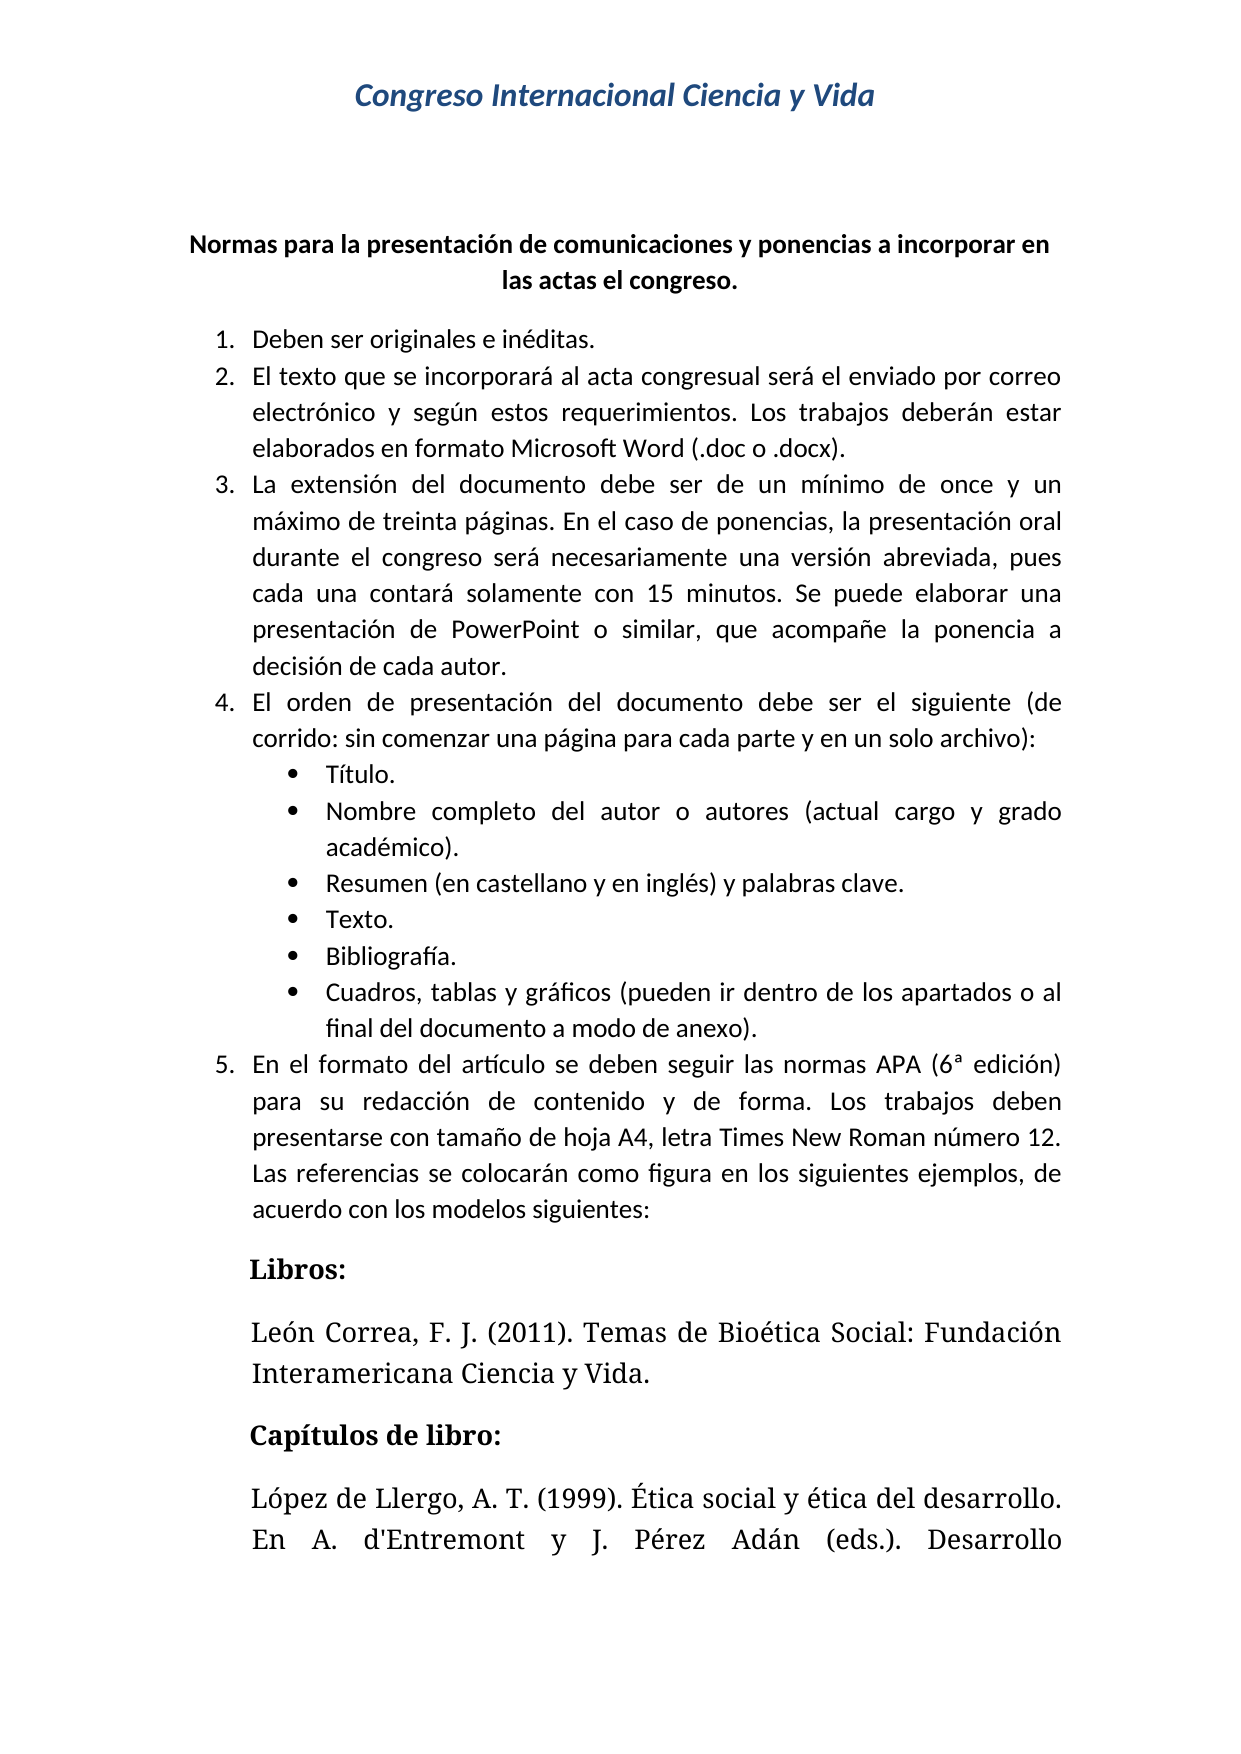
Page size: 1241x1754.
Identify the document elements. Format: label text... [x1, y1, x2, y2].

list Título. [288, 757, 1063, 790]
text León Correa, F. J. (2011). Temas de Bioética Social: Fundación Interamericana Ciencia y Vida. [251, 1314, 1063, 1391]
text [251, 1480, 1063, 1557]
list El texto que se incorporará al acta congresual será el enviado por correo electrónico y según estos requerimientos. Los trabajos deberán estar elaborados en formato Microsoft Word (.doc o .docx). [214, 359, 1063, 464]
table_header Congreso Internacional Ciencia y Vida [166, 74, 1051, 228]
list Cuadros, tablas y gráficos (pueden ir dentro de los apartados o al final del documento a modo de anexo). [288, 975, 1063, 1044]
text Normas para la presentación de comunicaciones y ponencias a incorporar en las actas el congreso. [177, 228, 1063, 296]
list Texto. [288, 902, 1063, 935]
list Nombre completo del autor o autores (actual cargo y grado académico). [288, 794, 1063, 863]
list Resumen (en castellano y en inglés) y palabras clave. [288, 866, 1063, 899]
text Libros: [249, 1251, 1063, 1287]
list El orden de presentación del documento debe ser el siguiente (de corrido: sin comenzar una página para cada parte y en un solo archivo): [214, 685, 1063, 754]
list La extensión del documento debe ser de un mínimo de once y un máximo de treinta páginas. En el caso de ponencias, la presentación oral durante el congreso será necesariamente una versión abreviada, pues cada una contará solamente con 15 minutos. Se puede elaborar una presentación de PowerPoint o similar, que acompañe la ponencia a decisión de cada autor. [214, 467, 1063, 682]
list Bibliografía. [288, 939, 1063, 972]
list Deben ser originales e inéditas. [214, 322, 1063, 355]
text Capítulos de libro: [249, 1417, 1063, 1453]
list En el formato del artículo se deben seguir las normas APA (6ª edición) para su redacción de contenido y de forma. Los trabajos deben presentarse con tamaño de hoja A4, letra Times New Roman número 12. Las referencias se colocarán como figura en los siguientes ejemplos, de acuerdo con los modelos siguientes: [214, 1047, 1063, 1225]
